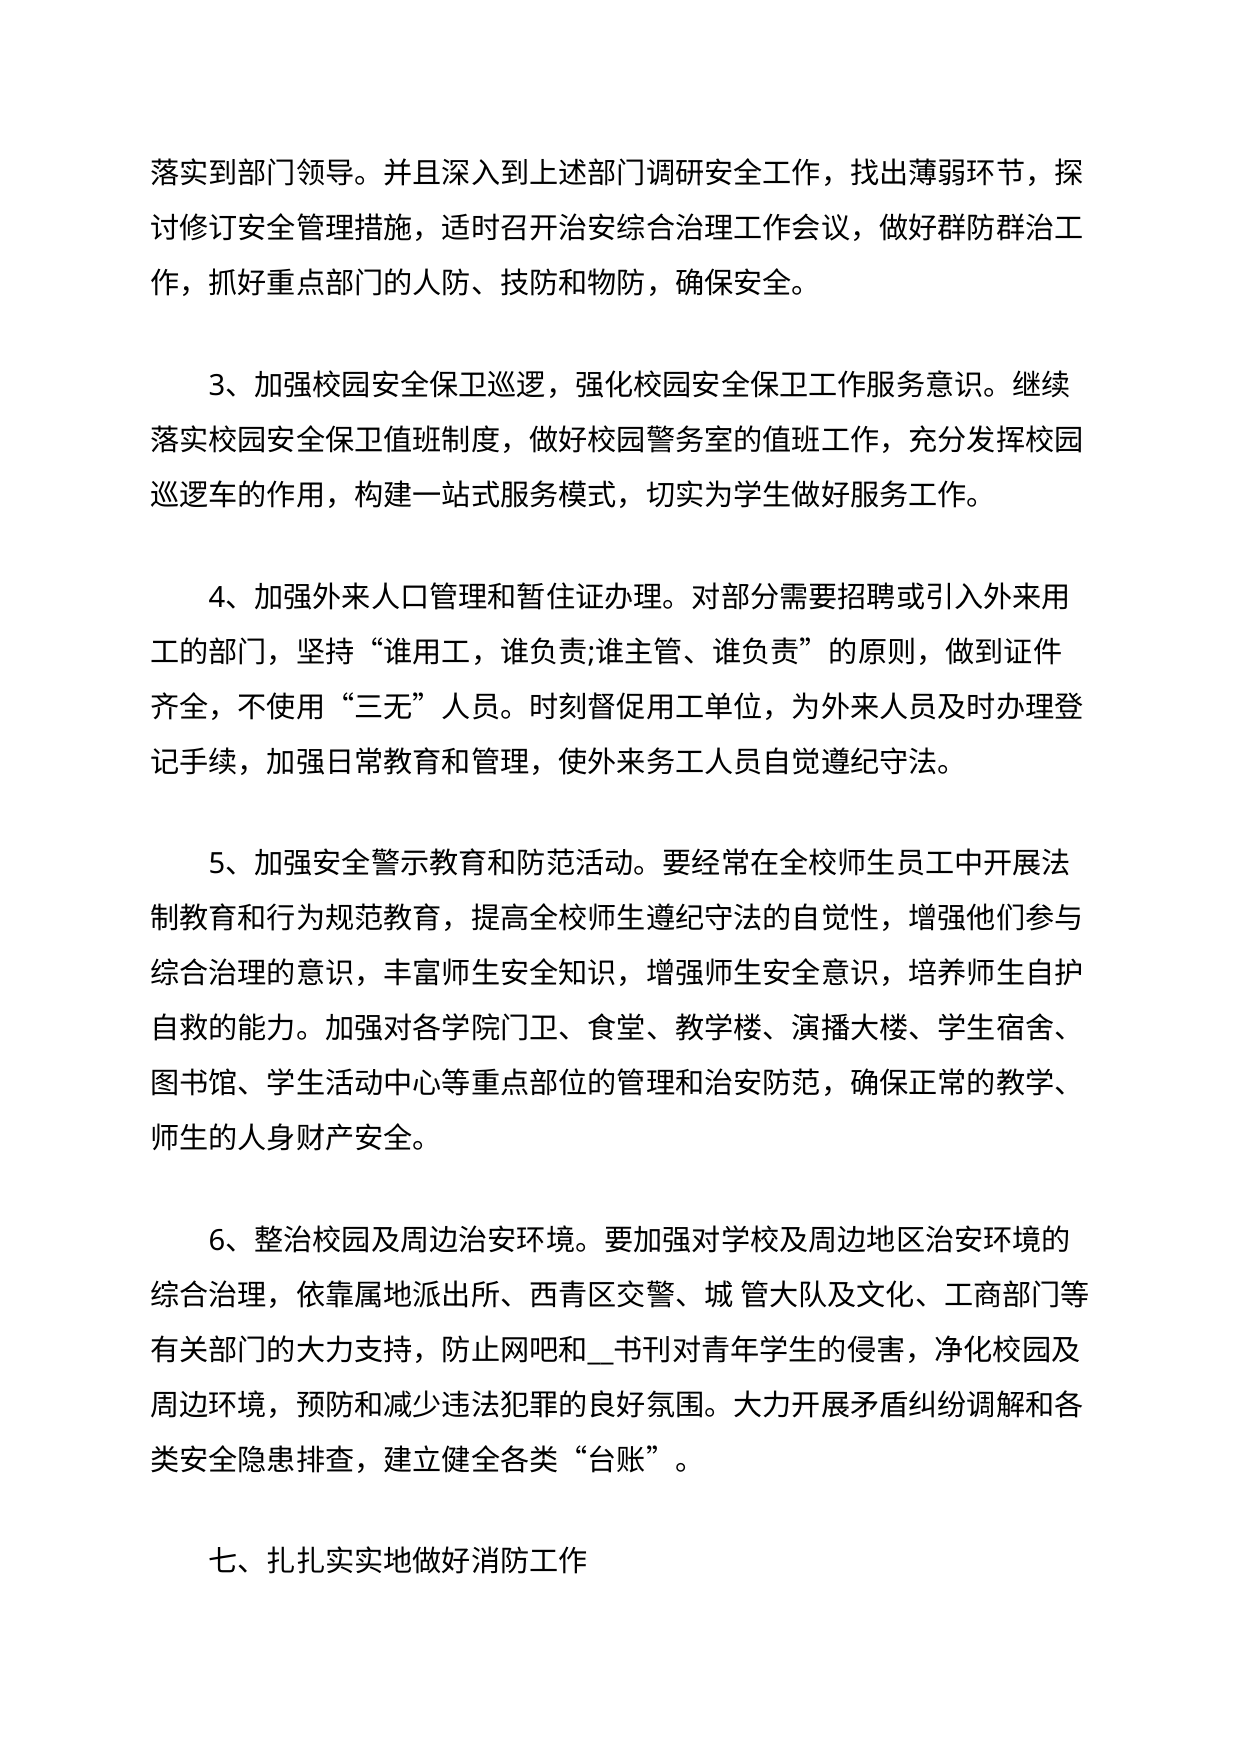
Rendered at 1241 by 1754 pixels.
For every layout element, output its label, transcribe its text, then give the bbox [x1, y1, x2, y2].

text 七、扎扎实实地做好消防工作 [150, 1538, 1090, 1580]
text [150, 150, 1090, 302]
text 3、加强校园安全保卫巡逻，强化校园安全保卫工作服务意识。继续落实校园安全保卫值班制度，做好校园警务室的值班工作，充分发挥校园巡逻车的作用，构建一站式服务模式，切实为学生做好服务工作。 [150, 362, 1090, 514]
text 4、加强外来人口管理和暂住证办理。对部分需要招聘或引入外来用工的部门，坚持“谁用工，谁负责;谁主管、谁负责”的原则，做到证件齐全，不使用“三无”人员。时刻督促用工单位，为外来人员及时办理登记手续，加强日常教育和管理，使外来务工人员自觉遵纪守法。 [150, 573, 1090, 780]
text 6、整治校园及周边治安环境。要加强对学校及周边地区治安环境的综合治理，依靠属地派出所、西青区交警、城 管大队及文化、工商部门等有关部门的大力支持，防止网吧和__书刊对青年学生的侵害，净化校园及周边环境，预防和减少违法犯罪的良好氛围。大力开展矛盾纠纷调解和各类安全隐患排查，建立健全各类“台账”。 [150, 1216, 1090, 1478]
text 5、加强安全警示教育和防范活动。要经常在全校师生员工中开展法制教育和行为规范教育，提高全校师生遵纪守法的自觉性，增强他们参与综合治理的意识，丰富师生安全知识，增强师生安全意识，培养师生自护自救的能力。加强对各学院门卫、食堂、教学楼、演播大楼、学生宿舍、图书馆、学生活动中心等重点部位的管理和治安防范，确保正常的教学、师生的人身财产安全。 [150, 840, 1090, 1157]
